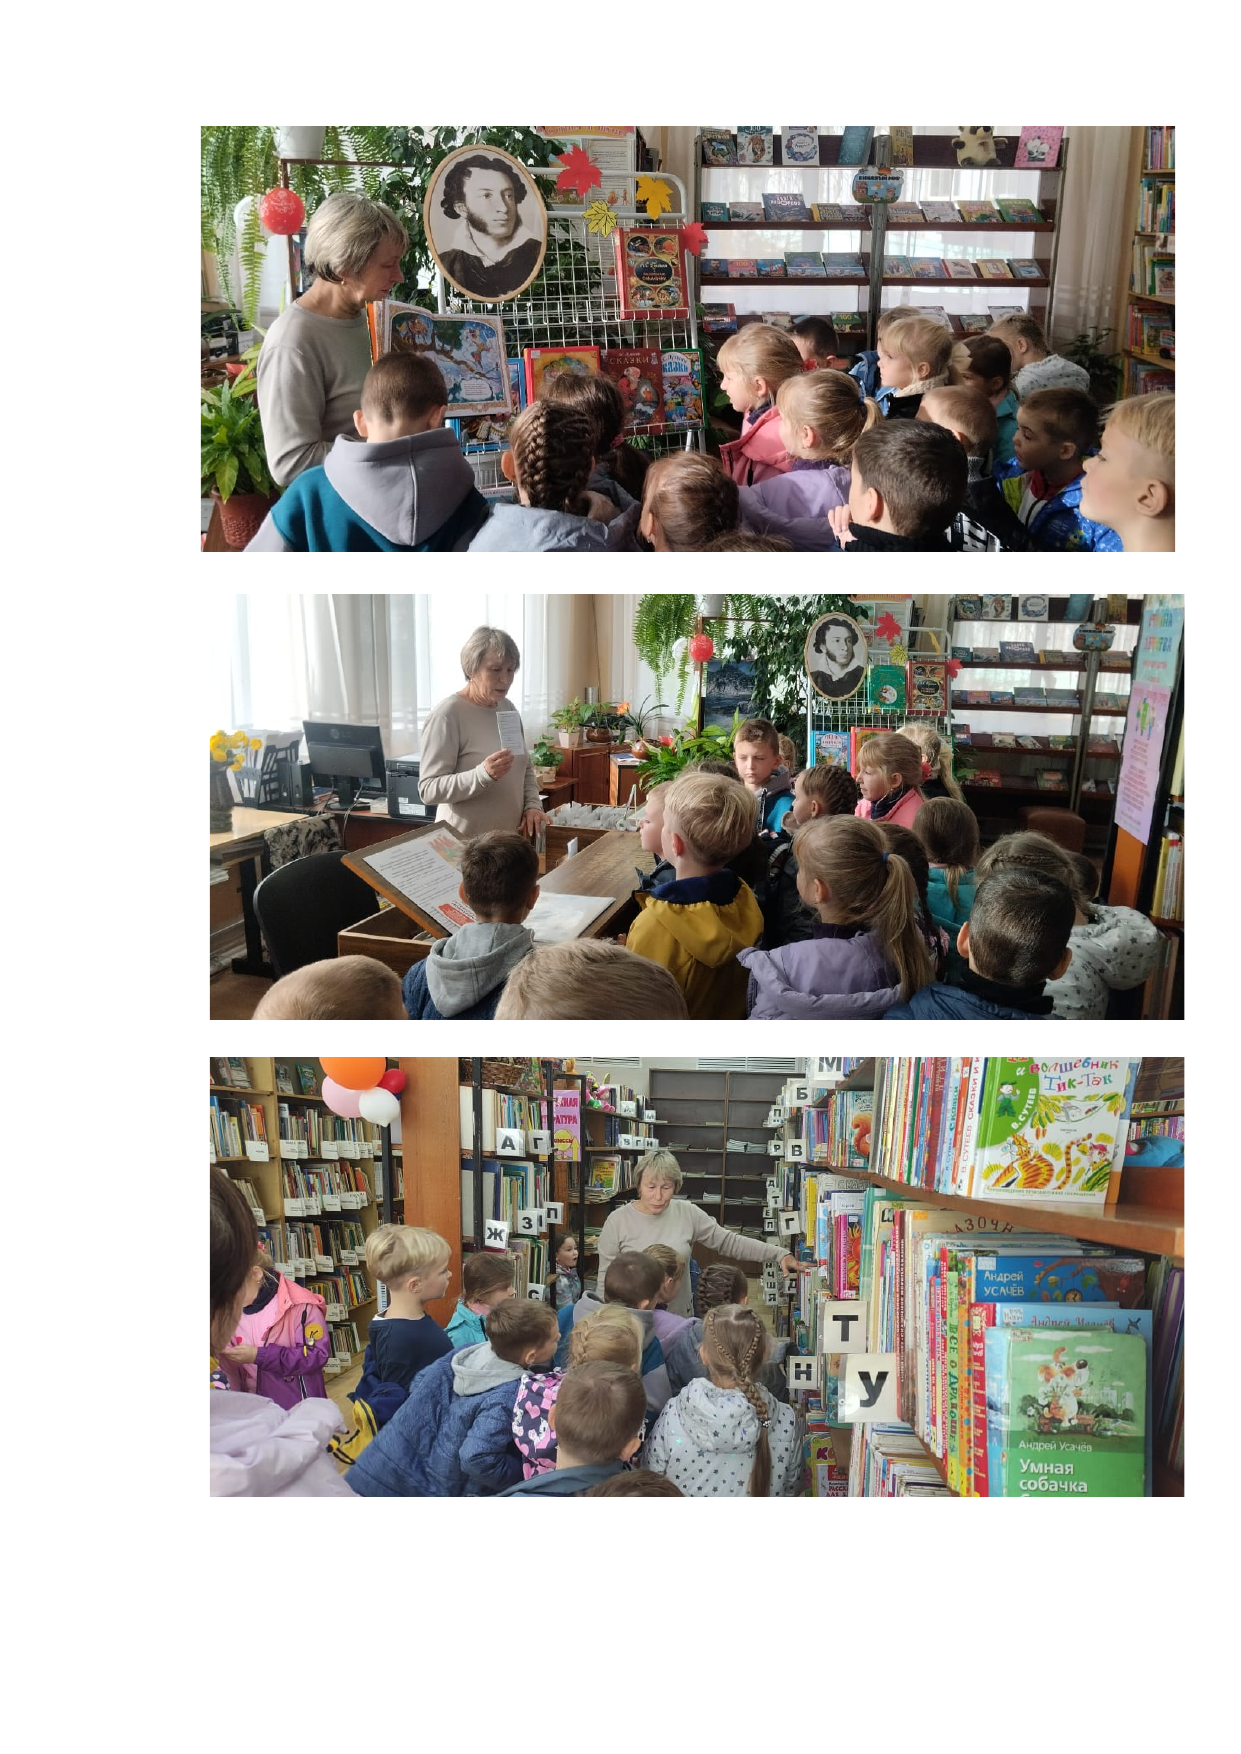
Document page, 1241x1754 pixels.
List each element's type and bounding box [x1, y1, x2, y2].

picture [200, 126, 1176, 552]
picture [209, 594, 1185, 1020]
picture [209, 1057, 1185, 1497]
